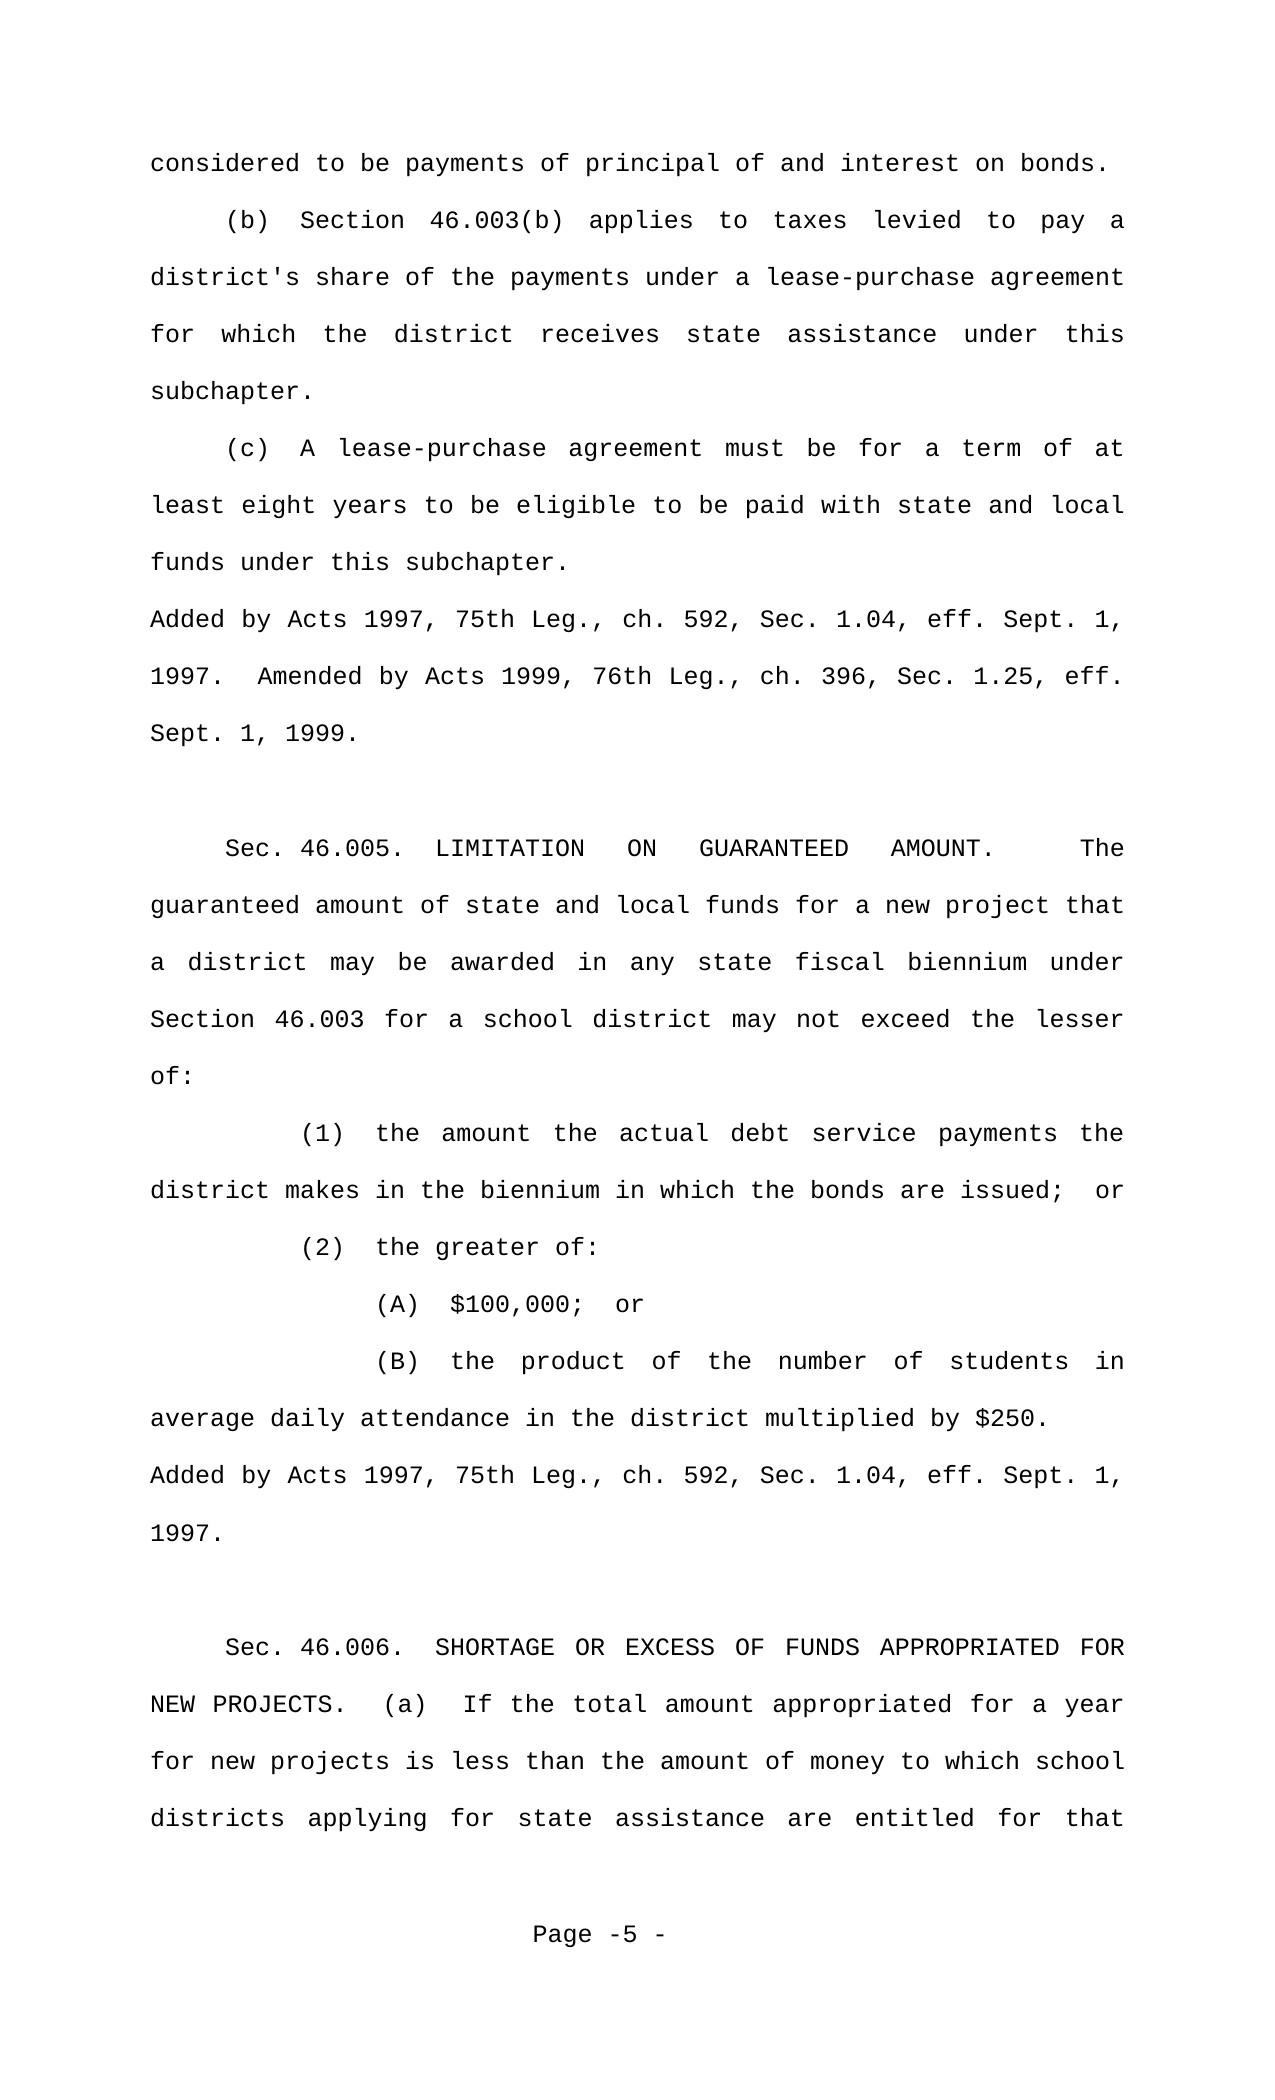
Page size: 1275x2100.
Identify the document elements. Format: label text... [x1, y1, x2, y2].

text (A) $100,000; or [150, 1292, 1125, 1320]
text (2) the greater of: [150, 1234, 1125, 1263]
text Added by Acts 1997, 75th Leg., ch. 592, Sec. 1.04, eff. Sept. 1, 1997. [150, 1463, 1125, 1548]
text (b) Section 46.003(b) applies to taxes levied to pay a district's share of the payments under a lease-purchase agreement for which the district receives state assistance under this subchapter. [150, 207, 1125, 407]
text (B) the product of the number of students in average daily attendance in the district multiplied by $250. [150, 1349, 1125, 1434]
text (1) the amount the actual debt service payments the district makes in the biennium in which the bonds are issued; or [150, 1120, 1125, 1206]
text (c) A lease-purchase agreement must be for a term of at least eight years to be eligible to be paid with state and local funds under this subchapter. [150, 435, 1125, 578]
text Added by Acts 1997, 75th Leg., ch. 592, Sec. 1.04, eff. Sept. 1, 1997. Amended by Acts 1999, 76th Leg., ch. 396, Sec. 1.25, eff. Sept. 1, 1999. [150, 607, 1125, 749]
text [150, 1634, 1125, 1834]
text Sec. 46.005. LIMITATION ON GUARANTEED AMOUNT. The guaranteed amount of state and local funds for a new project that a district may be awarded in any state fiscal biennium under Section 46.003 for a school district may not exceed the lesser of: [150, 835, 1125, 1092]
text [150, 150, 1125, 178]
